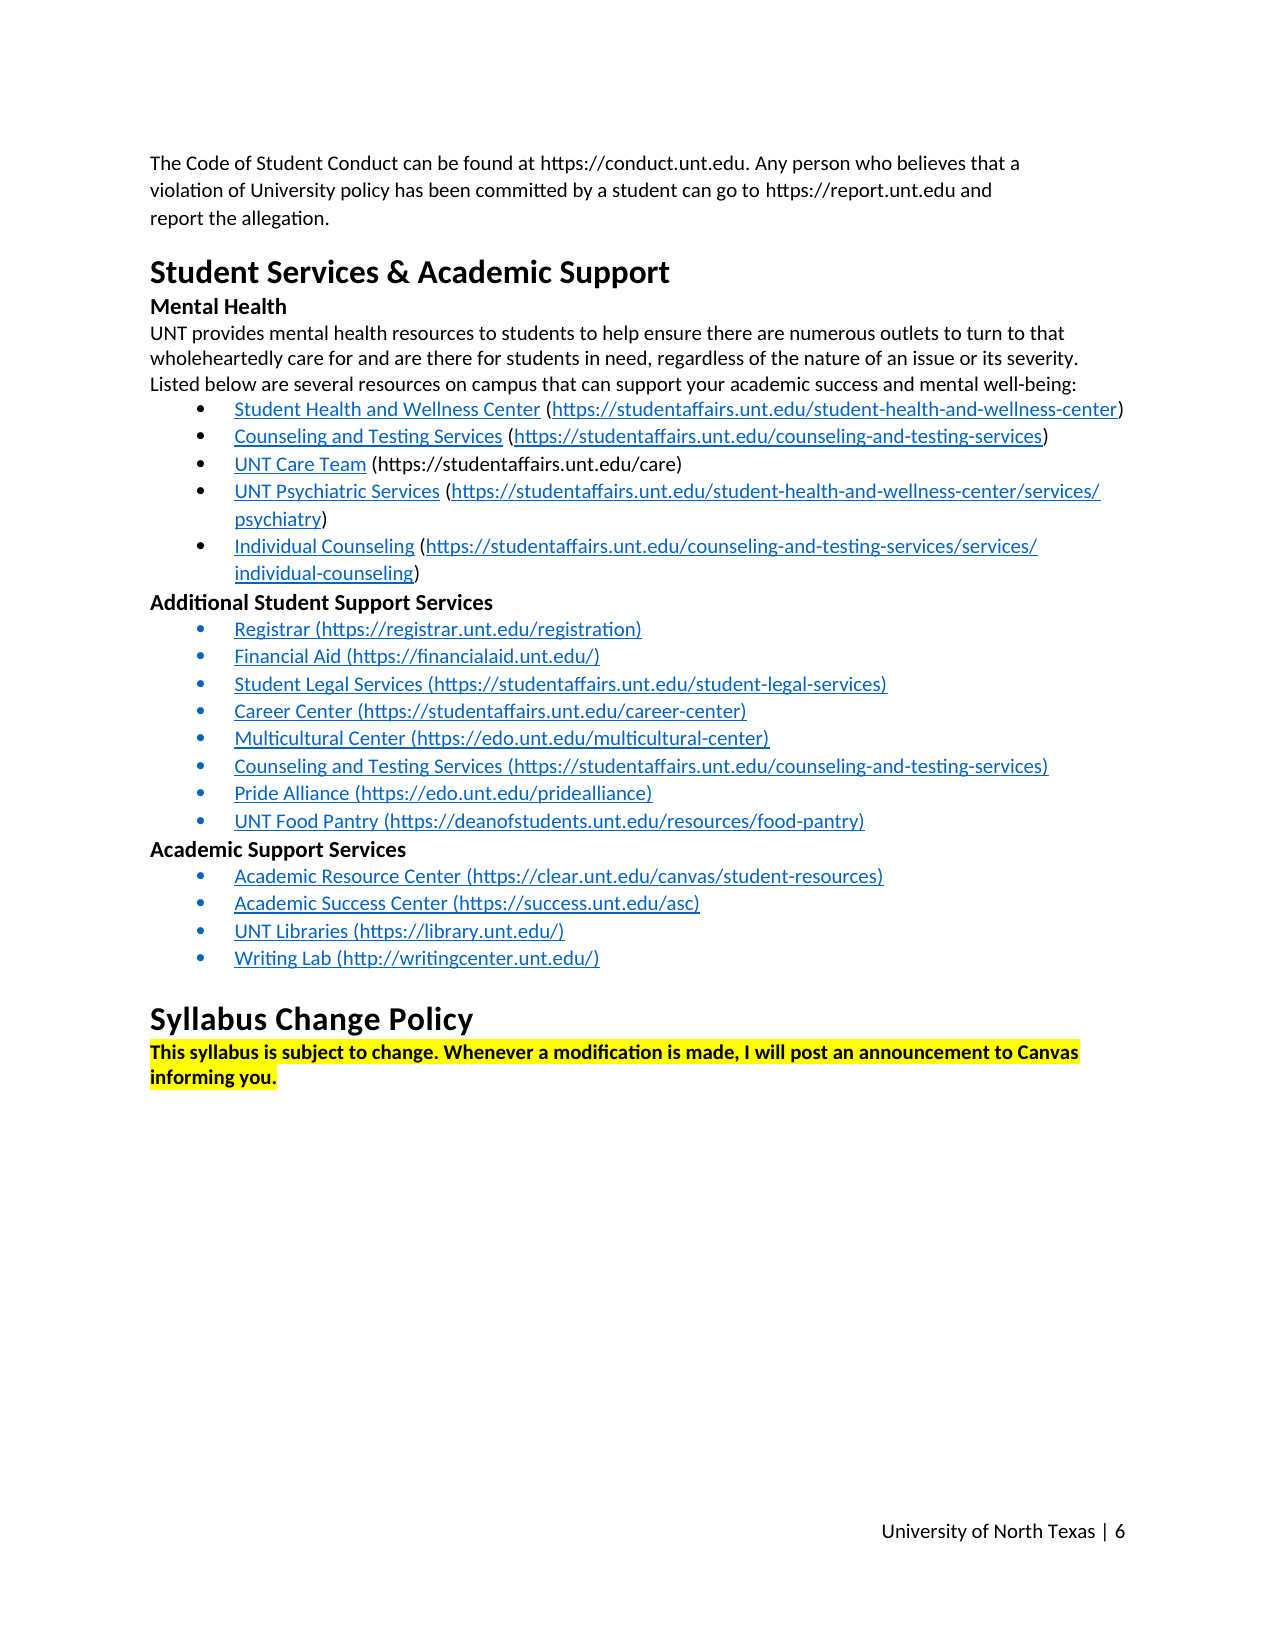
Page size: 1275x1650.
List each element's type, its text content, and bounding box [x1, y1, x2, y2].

list UNT Food Pantry (https://deanofstudents.unt.edu/resources/food-pantry) [197, 808, 1125, 833]
list Student Health and Wellness Center (https://studentaffairs.unt.edu/student-health-and-wellness-center) [197, 396, 1125, 422]
list UNT Care Team (https://studentaffairs.unt.edu/care) [197, 451, 1125, 476]
list Career Center (https://studentaffairs.unt.edu/career-center) [197, 698, 1125, 724]
list UNT Libraries (https://library.unt.edu/) [197, 918, 1125, 943]
list Counseling and Testing Services (https://studentaffairs.unt.edu/counseling-and-testing-services) [197, 424, 1125, 449]
text Syllabus Change Policy This syllabus is subject to change. Whenever a modification is made, I will post an announcement to Canvas informing you. [150, 998, 1125, 1090]
list Academic Resource Center (https://clear.unt.edu/canvas/student-resources) [197, 863, 1125, 889]
list Individual Counseling (https://studentaffairs.unt.edu/counseling-and-testing-services/services/individual-counseling) [197, 533, 1125, 586]
subtitle Academic Support Services [150, 835, 1125, 863]
list Counseling and Testing Services (https://studentaffairs.unt.edu/counseling-and-testing-services) [197, 753, 1125, 778]
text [150, 150, 1045, 230]
list Multicultural Center (https://edo.unt.edu/multicultural-center) [197, 726, 1125, 751]
list UNT Psychiatric Services (https://studentaffairs.unt.edu/student-health-and-wellness-center/services/psychiatry) [197, 478, 1125, 531]
text Student Services & Academic Support [150, 251, 1125, 292]
list Registrar (https://registrar.unt.edu/registration) [197, 616, 1125, 641]
subtitle Mental Health [150, 292, 1125, 320]
list Academic Success Center (https://success.unt.edu/asc) [197, 891, 1125, 916]
list Pride Alliance (https://edo.unt.edu/pridealliance) [197, 780, 1125, 806]
subtitle UNT provides mental health resources to students to help ensure there are numerous outlets to turn to that wholeheartedly care for and are there for students in need, regardless of the nature of an issue or its severity. Listed below are several resources on campus that can support your academic success and mental well-being: [150, 320, 1125, 396]
list Student Legal Services (https://studentaffairs.unt.edu/student-legal-services) [197, 671, 1125, 696]
subtitle Additional Student Support Services [150, 588, 1125, 616]
list Writing Lab (http://writingcenter.unt.edu/) [197, 945, 1125, 971]
list Financial Aid (https://financialaid.unt.edu/) [197, 643, 1125, 669]
